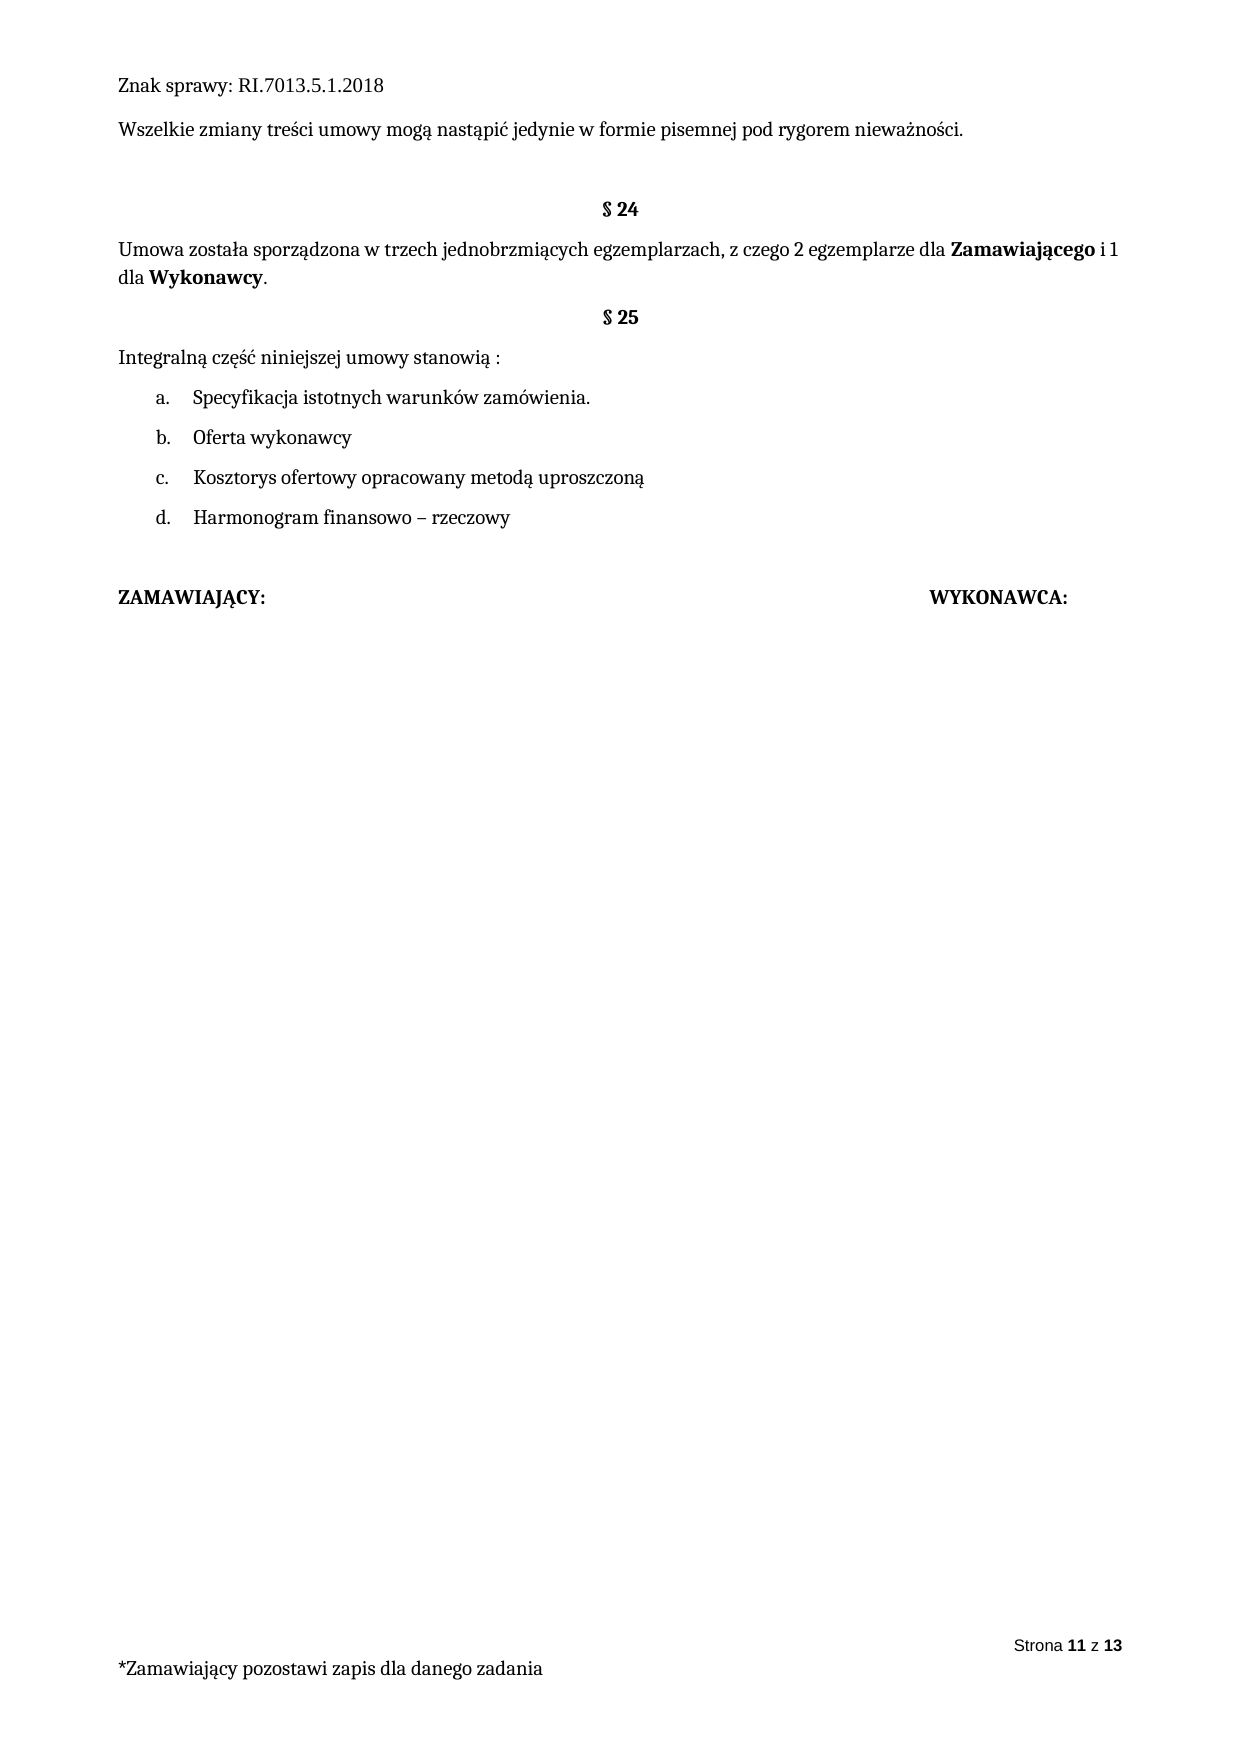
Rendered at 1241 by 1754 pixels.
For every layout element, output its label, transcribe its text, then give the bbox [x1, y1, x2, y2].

list Oferta wykonawcy [156, 426, 1122, 449]
text § 24 [118, 198, 1122, 222]
text Umowa została sporządzona w trzech jednobrzmiących egzemplarzach, z czego 2 egzemplarze dla Zamawiającego i 1 dla Wykonawcy. [118, 238, 1122, 289]
text Wszelkie zmiany treści umowy mogą nastąpić jedynie w formie pisemnej pod rygorem nieważności. [118, 118, 1122, 142]
text ZAMAWIAJĄCY: WYKONAWCA: [118, 586, 1122, 609]
list Harmonogram finansowo – rzeczowy [156, 506, 1122, 529]
list Specyfikacja istotnych warunków zamówienia. [156, 386, 1122, 409]
text Integralną część niniejszej umowy stanowią : [118, 346, 1122, 369]
list Kosztorys ofertowy opracowany metodą uproszczoną [156, 466, 1122, 489]
text § 25 [118, 306, 1122, 329]
